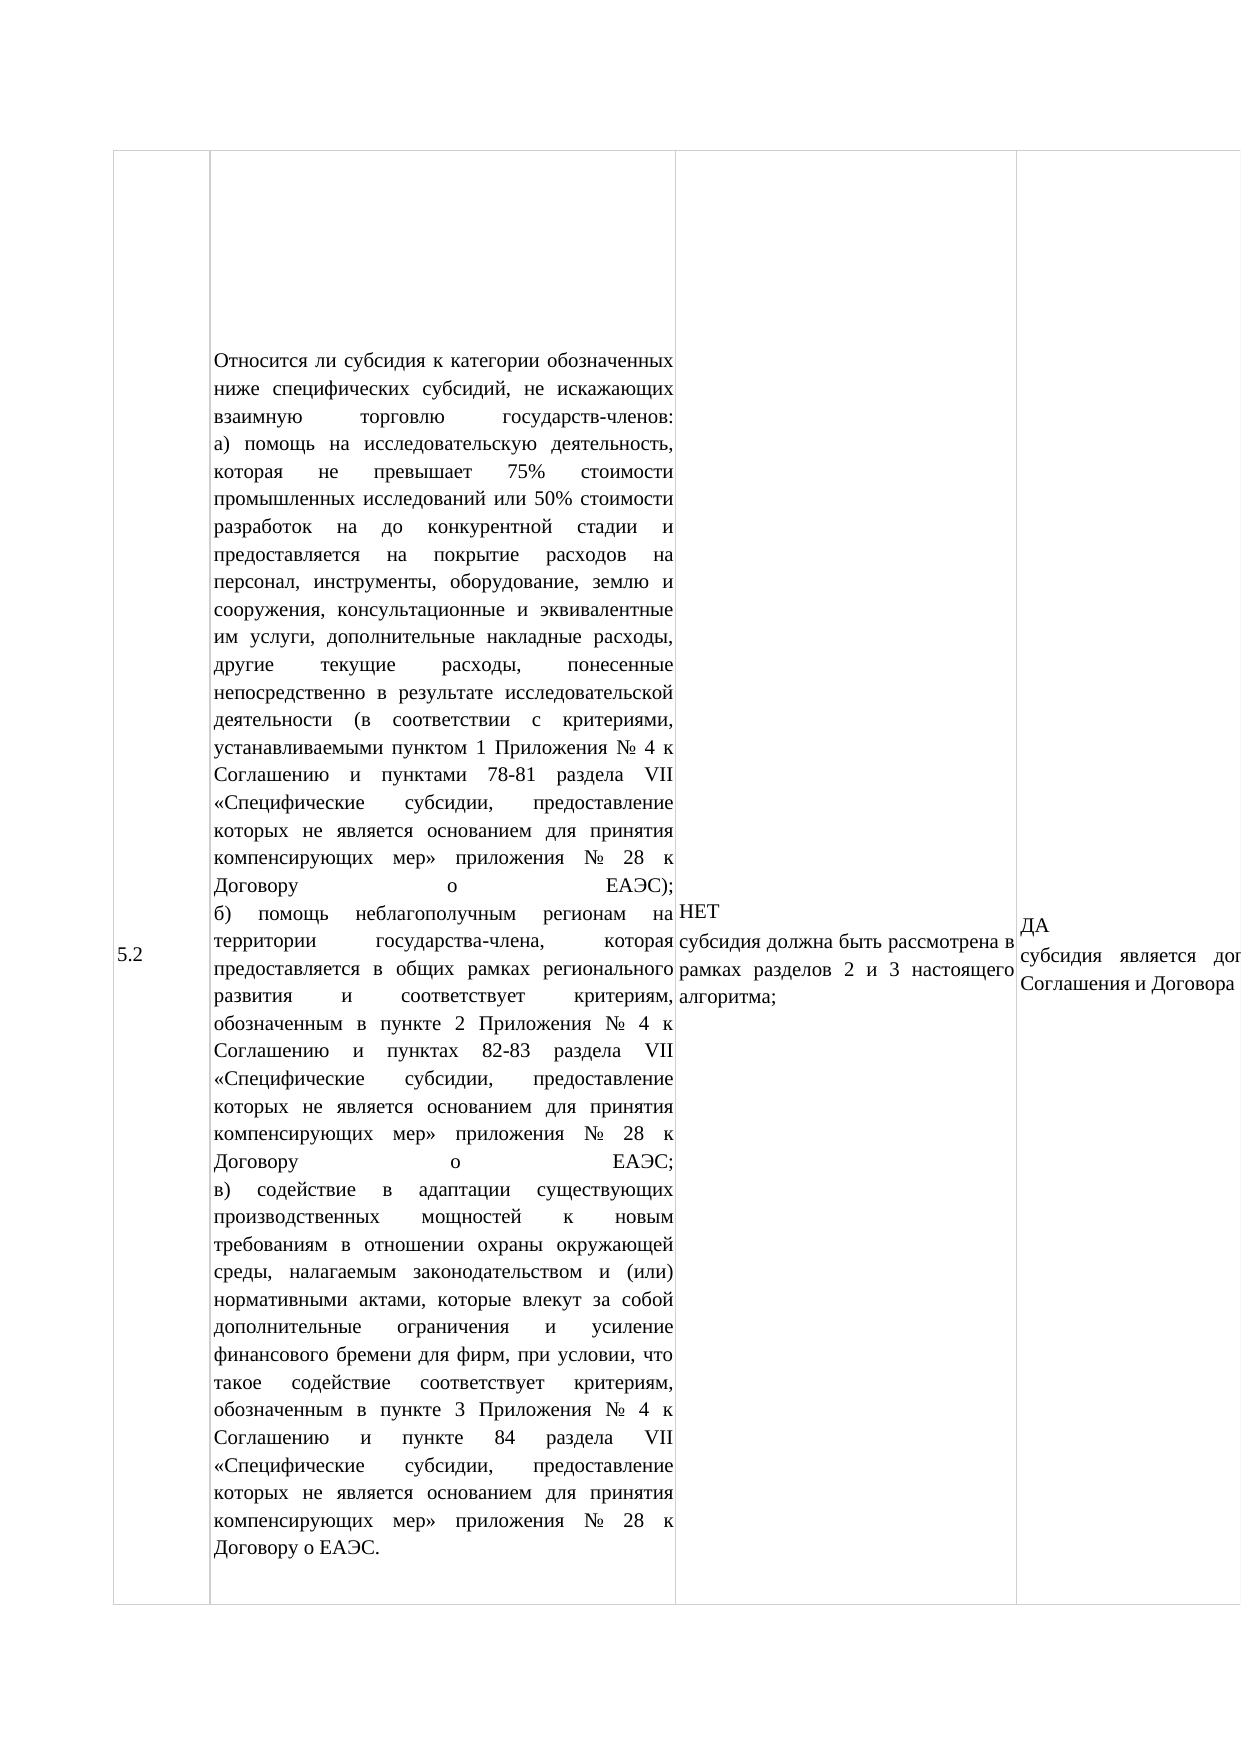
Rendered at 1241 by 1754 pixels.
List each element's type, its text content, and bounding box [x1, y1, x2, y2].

table_cell ДА субсидия является допустимой в понимании Соглашения и Договора о ЕАЭС. [1017, 151, 1240, 1604]
table_cell Относится ли субсидия к категории обозначенных ниже специфических субсидий, не искажающих взаимную торговлю государств-членов: а) помощь на исследовательскую деятельность, которая не превышает 75% стоимости промышленных исследований или 50% стоимости разработок на до конкурентной стадии и предоставляется на покрытие расходов на персонал, инструменты, оборудование, землю и сооружения, консультационные и эквивалентные им услуги, дополнительные накладные расходы, другие текущие расходы, понесенные непосредственно в результате исследовательской деятельности (в соответствии с критериями, устанавливаемыми пунктом 1 Приложения № 4 к Соглашению и пунктами 78-81 раздела VII «Специфические субсидии, предоставление которых не является основанием для принятия компенсирующих мер» приложения № 28 к Договору о ЕАЭС); б) помощь неблагополучным регионам на территории государства-члена, которая предоставляется в общих рамках регионального развития и соответствует критериям, обозначенным в пункте 2 Приложения № 4 к Соглашению и пунктах 82-83 раздела VII «Специфические субсидии, предоставление которых не является основанием для принятия компенсирующих мер» приложения № 28 к Договору о ЕАЭС; в) содействие в адаптации существующих производственных мощностей к новым требованиям в отношении охраны окружающей среды, налагаемым законодательством и (или) нормативными актами, которые влекут за собой дополнительные ограничения и усиление финансового бремени для фирм, при условии, что такое содействие соответствует критериям, обозначенным в пункте 3 Приложения № 4 к Соглашению и пункте 84 раздела VII «Специфические субсидии, предоставление которых не является основанием для принятия компенсирующих мер» приложения № 28 к Договору о ЕАЭС. [211, 151, 675, 1604]
table_cell 5.2 [114, 151, 209, 1604]
table_cell НЕТ субсидия должна быть рассмотрена в рамках разделов 2 и 3 настоящего алгоритма; [676, 151, 1016, 1604]
